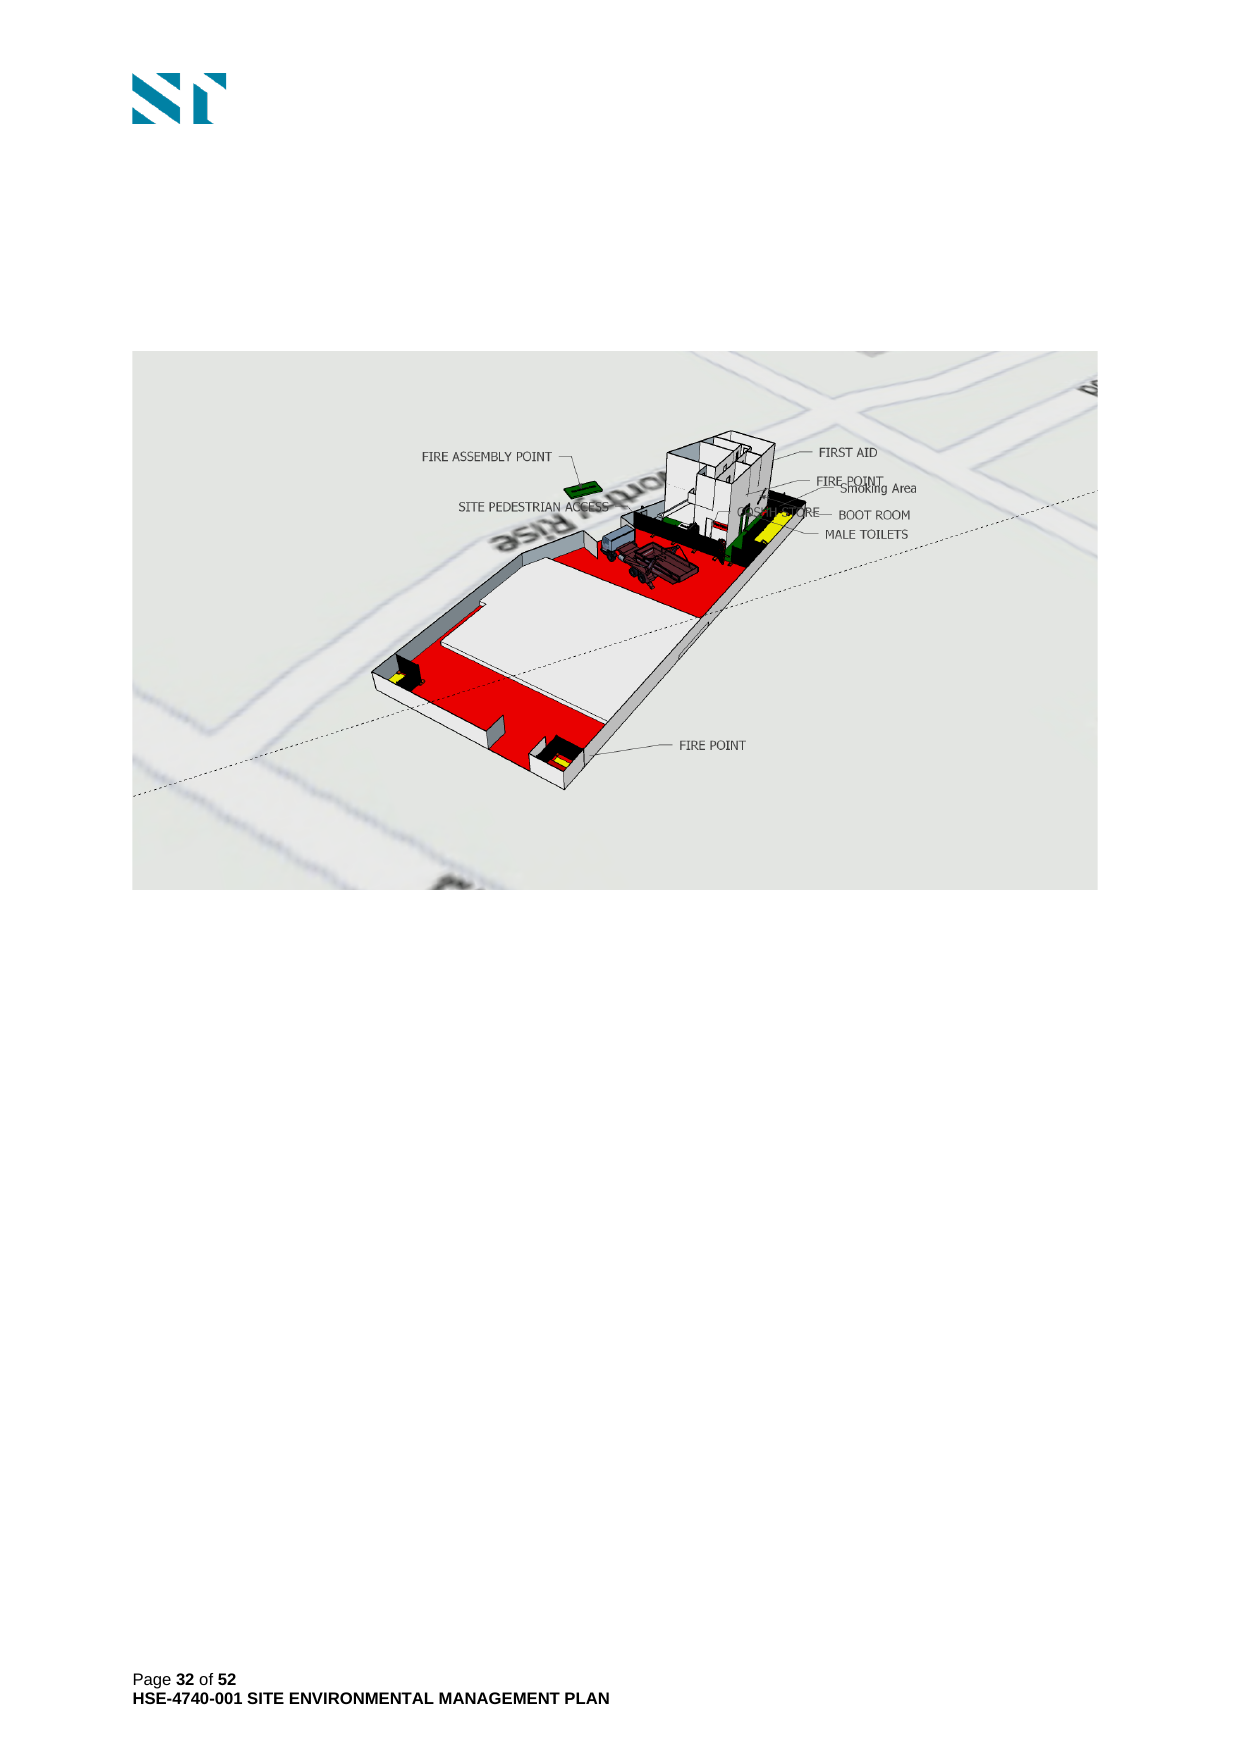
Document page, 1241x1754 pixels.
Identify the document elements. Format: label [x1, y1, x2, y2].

picture [132, 92, 177, 124]
picture [132, 73, 227, 124]
picture [132, 351, 1098, 890]
